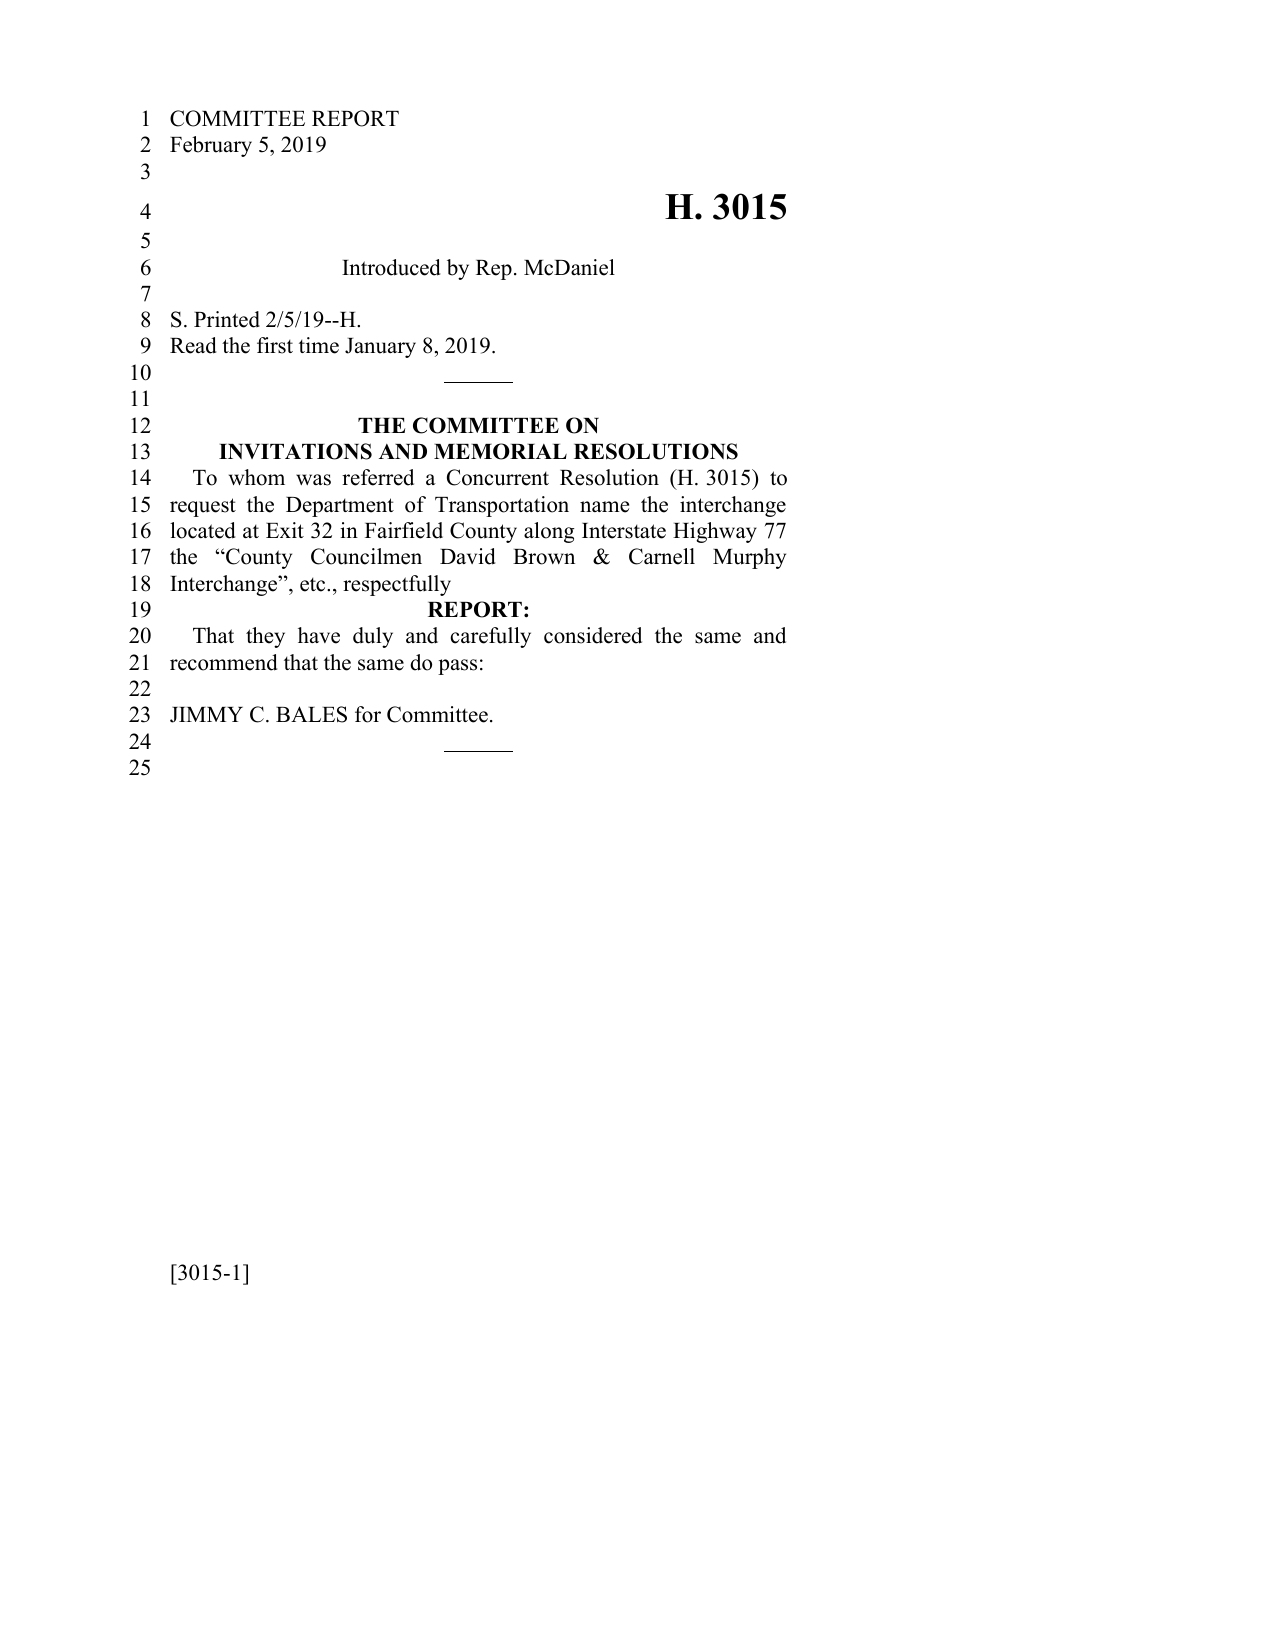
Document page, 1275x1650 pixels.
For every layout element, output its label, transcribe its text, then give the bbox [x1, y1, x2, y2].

text INVITATIONS AND MEMORIAL RESOLUTIONS [169, 438, 787, 464]
text THE COMMITTEE ON [169, 412, 787, 438]
text JIMMY C. BALES for Committee. [169, 702, 787, 728]
text That they have duly and carefully considered the same and recommend that the same do pass: [169, 622, 787, 675]
text S. Printed 2/5/19--H. [169, 306, 787, 333]
text COMMITTEE REPORT [169, 105, 787, 131]
text February 5, 2019 [169, 131, 787, 158]
text To whom was referred a Concurrent Resolution (H. 3015) to request the Department of Transportation name the interchange located at Exit 32 in Fairfield County along Interstate Highway 77 the “County Councilmen David Brown & Carnell Murphy Interchange”, etc., respectfully [169, 464, 787, 596]
text H. 3015 [169, 184, 787, 227]
text Read the first time January 8, 2019. [169, 333, 787, 359]
text Introduced by Rep. McDaniel [169, 253, 787, 280]
text REPORT: [169, 596, 787, 622]
